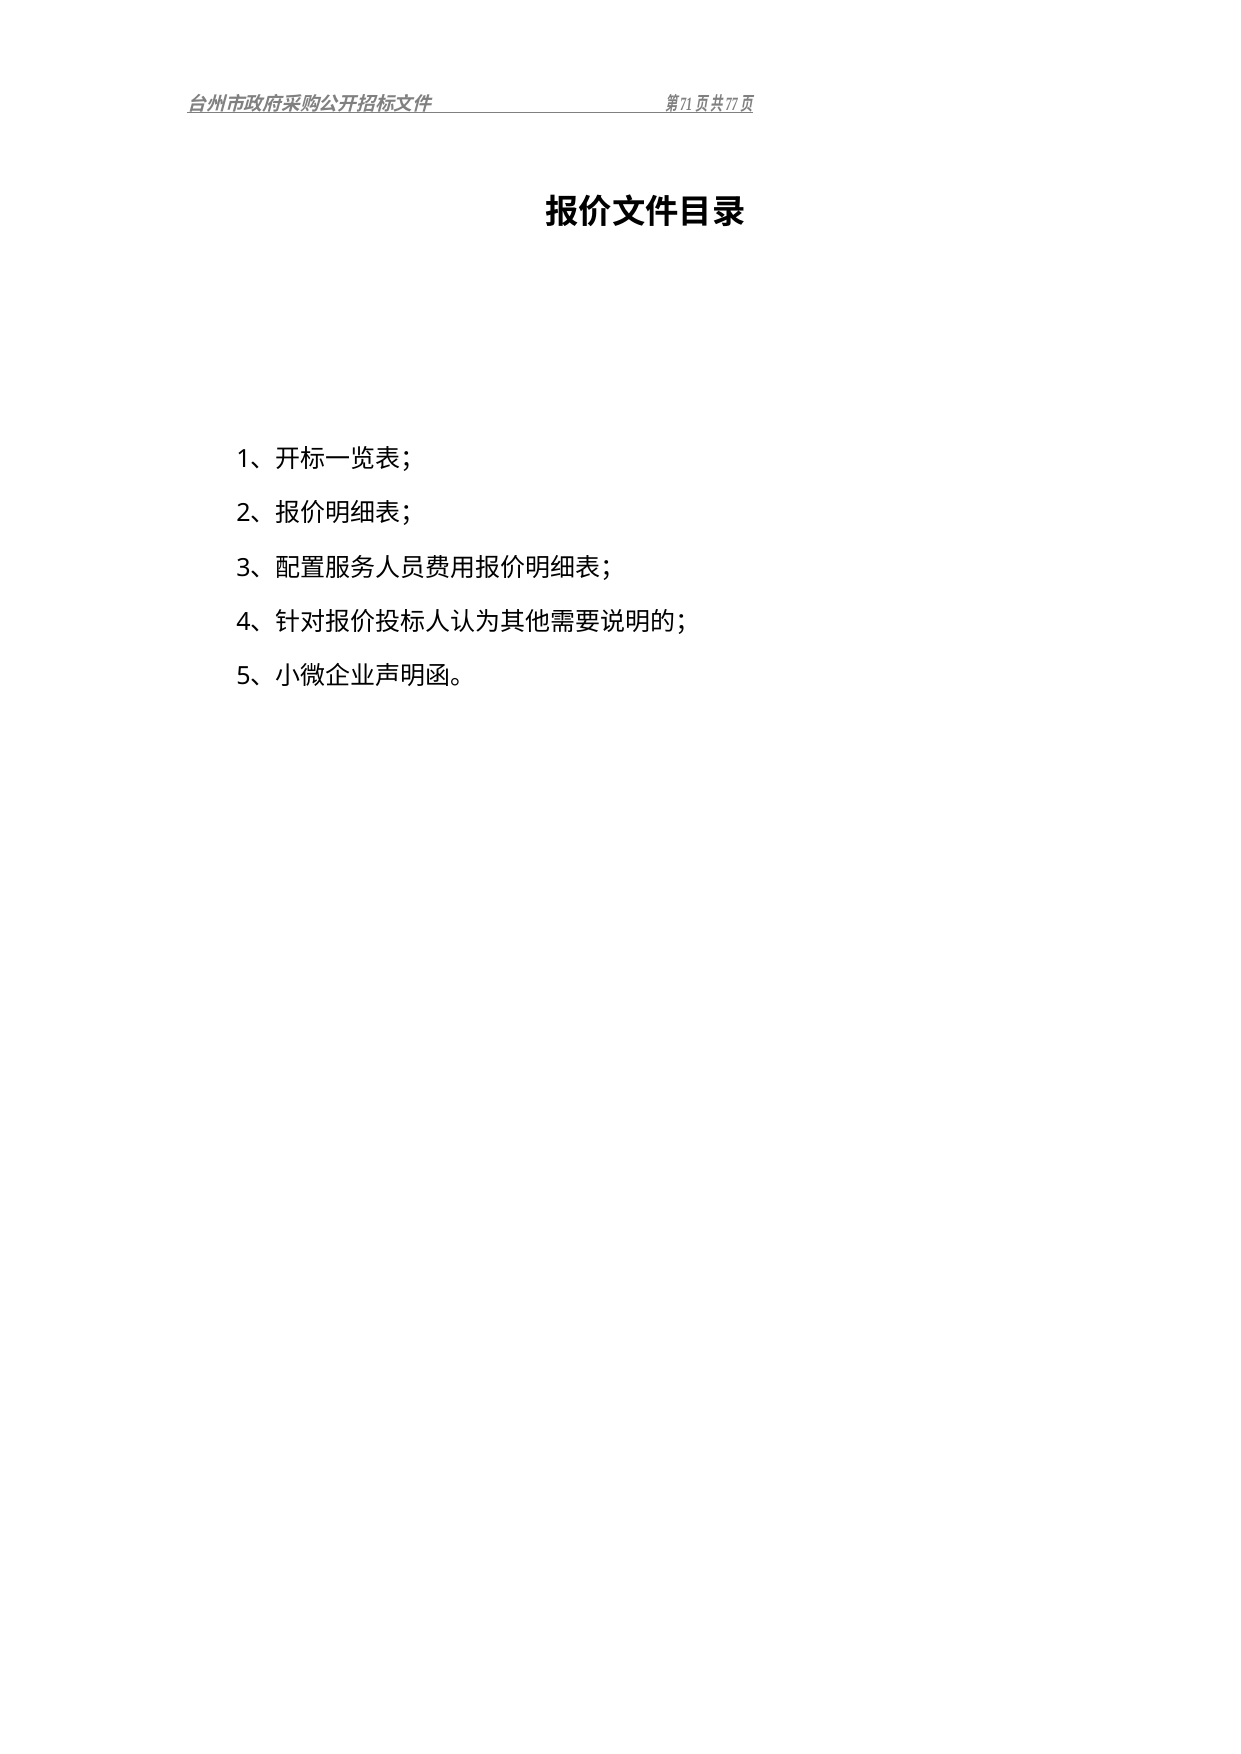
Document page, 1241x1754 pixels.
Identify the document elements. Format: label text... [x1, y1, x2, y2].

text 2、报价明细表； [187, 493, 1053, 529]
text 4、针对报价投标人认为其他需要说明的； [187, 601, 1053, 638]
text 5、小微企业声明函。 [187, 656, 1053, 692]
text 报价文件目录 [237, 177, 1053, 242]
text 3、配置服务人员费用报价明细表； [187, 547, 1053, 583]
text 1、开标一览表； [187, 438, 1053, 474]
